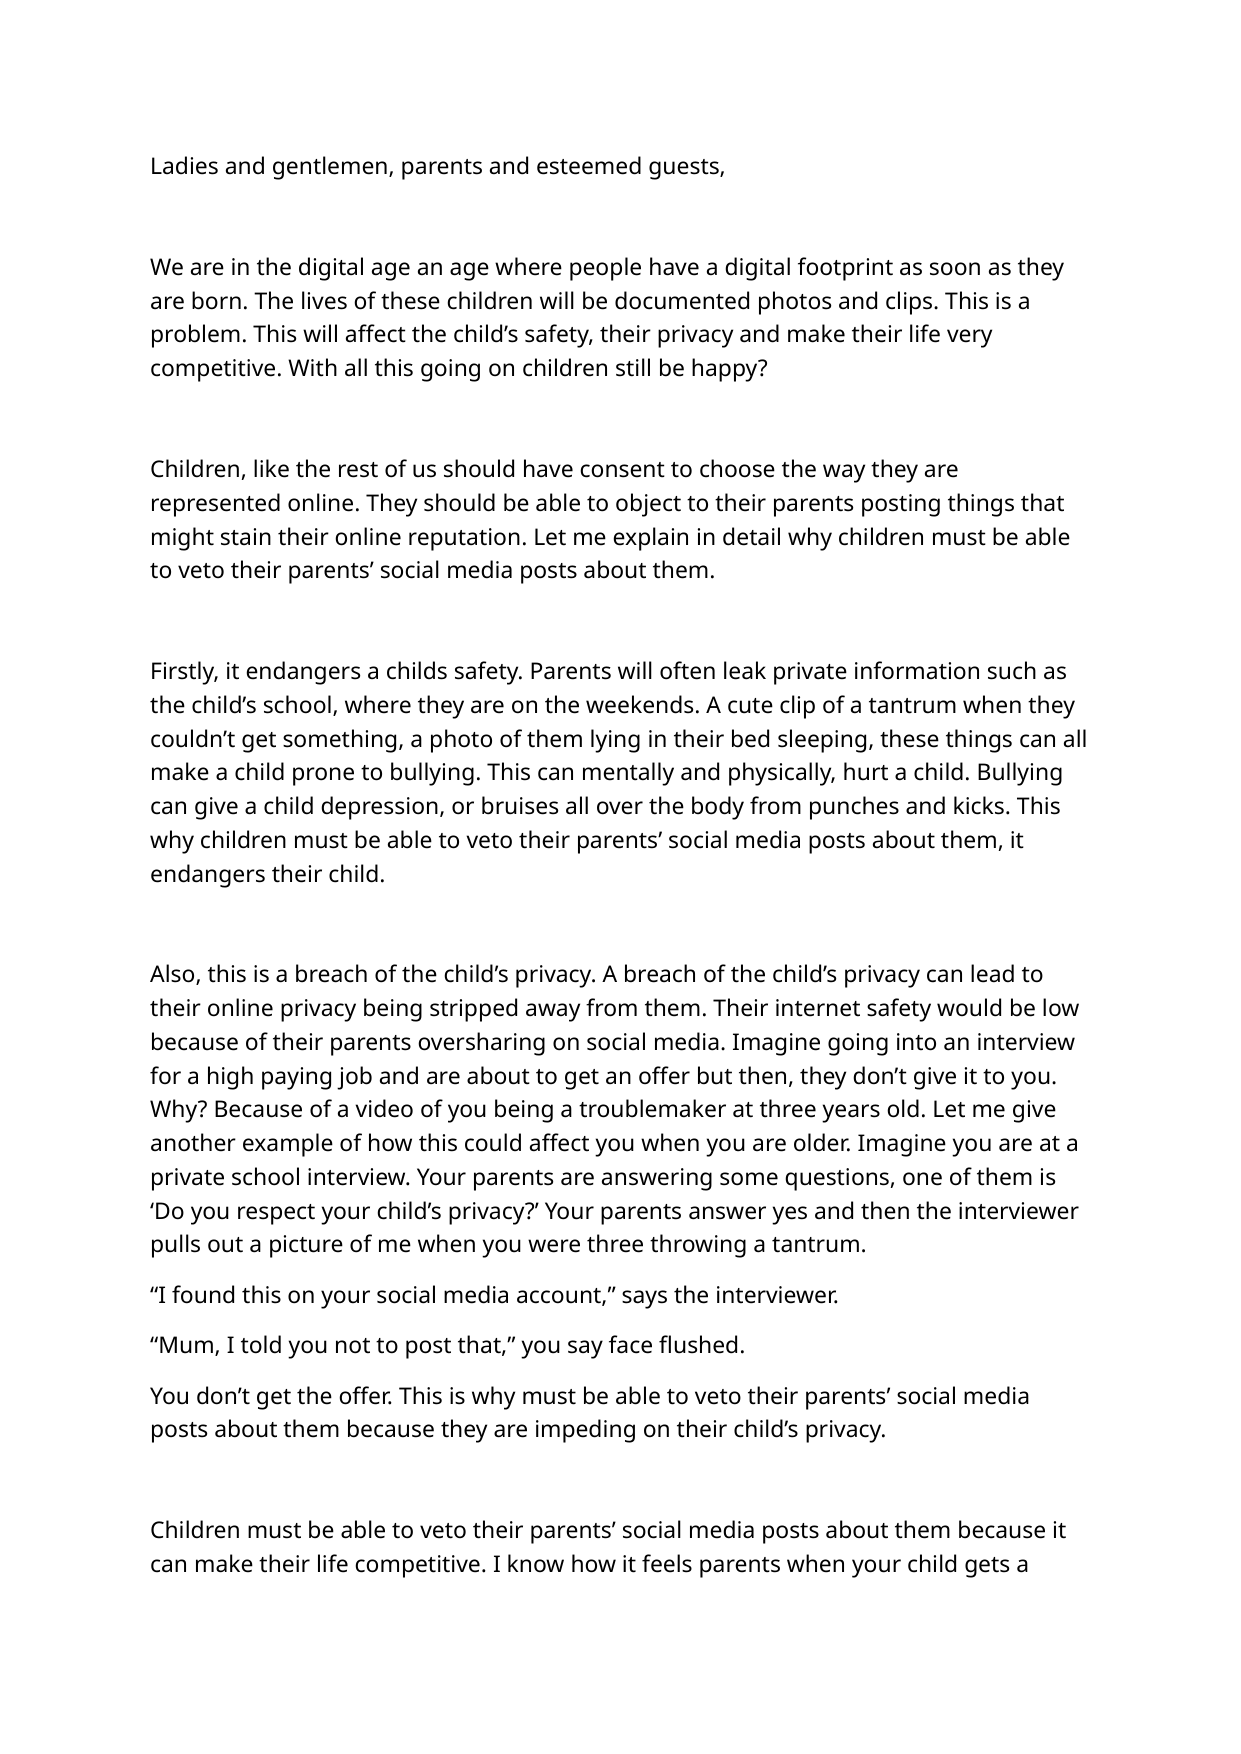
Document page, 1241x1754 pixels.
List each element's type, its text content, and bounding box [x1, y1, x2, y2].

text Also, this is a breach of the child’s privacy. A breach of the child’s privacy can lead to their online privacy being stripped away from them. Their internet safety would be low because of their parents oversharing on social media. Imagine going into an interview for a high paying job and are about to get an offer but then, they don’t give it to you. Why? Because of a video of you being a troublemaker at three years old. Let me give another example of how this could affect you when you are older. Imagine you are at a private school interview. Your parents are answering some questions, one of them is ‘Do you respect your child’s privacy?’ Your parents answer yes and then the interviewer pulls out a picture of me when you were three throwing a tantrum. [150, 958, 1090, 1259]
text You don’t get the offer. This is why must be able to veto their parents’ social media posts about them because they are impeding on their child’s privacy. [150, 1379, 1090, 1444]
text Ladies and gentlemen, parents and esteemed guests, [150, 150, 1090, 181]
text Children, like the rest of us should have consent to choose the way they are represented online. They should be able to object to their parents posting things that might stain their online reputation. Let me explain in detail why children must be able to veto their parents’ social media posts about them. [150, 453, 1090, 585]
text Firstly, it endangers a childs safety. Parents will often leak private information such as the child’s school, where they are on the weekends. A cute clip of a tantrum when they couldn’t get something, a photo of them lying in their bed sleeping, these things can all make a child prone to bullying. This can mentally and physically, hurt a child. Bullying can give a child depression, or bruises all over the body from punches and kicks. This why children must be able to veto their parents’ social media posts about them, it endangers their child. [150, 655, 1090, 889]
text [150, 1514, 1090, 1579]
text “I found this on your social media account,” says the interviewer. [150, 1279, 1090, 1310]
text We are in the digital age an age where people have a digital footprint as soon as they are born. The lives of these children will be documented photos and clips. This is a problem. This will affect the child’s safety, their privacy and make their life very competitive. With all this going on children still be happy? [150, 251, 1090, 383]
text “Mum, I told you not to post that,” you say face flushed. [150, 1329, 1090, 1360]
